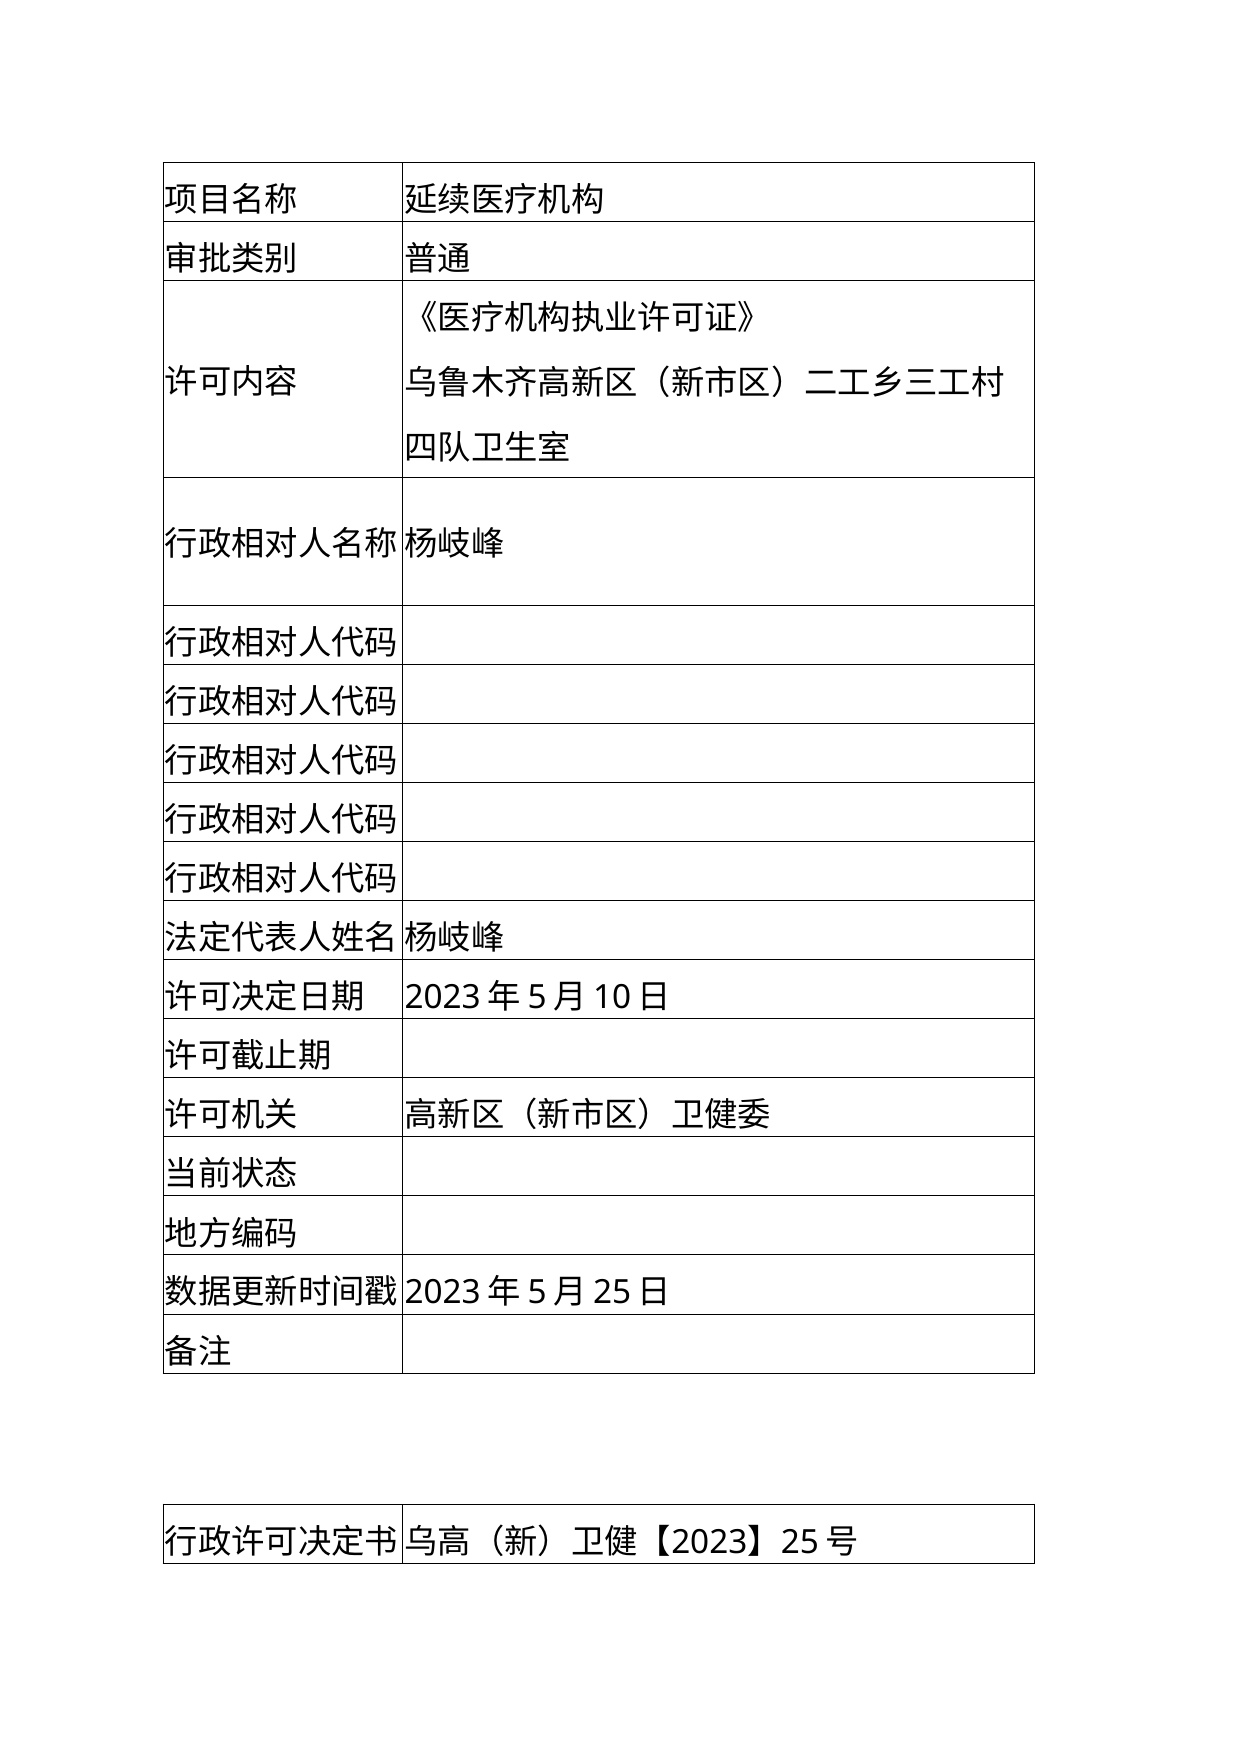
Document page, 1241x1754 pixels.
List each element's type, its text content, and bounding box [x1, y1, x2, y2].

table_cell [403, 665, 1034, 723]
table_cell 备注 [164, 1315, 402, 1372]
table_cell 《医疗机构执业许可证》 乌鲁木齐高新区（新市区）二工乡三工村四队卫生室 [403, 281, 1034, 477]
table_cell 行政相对人代码 [164, 783, 402, 841]
table_cell 法定代表人姓名 [164, 901, 402, 959]
table_cell 行政相对人代码 [164, 606, 402, 664]
table_cell [403, 606, 1034, 664]
table_cell 地方编码 [164, 1196, 402, 1254]
table_cell [403, 1019, 1034, 1077]
table_cell [403, 1196, 1034, 1254]
table_cell 延续医疗机构 [403, 163, 1034, 221]
table_cell 2023年5月25日 [403, 1255, 1034, 1313]
table_cell [403, 783, 1034, 841]
table_cell 审批类别 [164, 222, 402, 280]
table_cell 许可截止期 [164, 1019, 402, 1077]
table_cell 行政相对人代码 [164, 724, 402, 782]
table_cell 2023年5月10日 [403, 960, 1034, 1018]
table_cell [403, 842, 1034, 900]
table_cell 许可机关 [164, 1078, 402, 1136]
table_cell 行政相对人代码 [164, 842, 402, 900]
table_cell [403, 1315, 1034, 1372]
table_cell 许可内容 [164, 281, 402, 477]
table_cell 杨岐峰 [403, 901, 1034, 959]
table_cell 杨岐峰 [403, 478, 1034, 605]
table_cell 当前状态 [164, 1137, 402, 1195]
table_cell 高新区（新市区）卫健委 [403, 1078, 1034, 1136]
table_cell [403, 724, 1034, 782]
table_cell 行政相对人名称 [164, 478, 402, 605]
table_cell 许可决定日期 [164, 960, 402, 1018]
table_header 乌高（新）卫健【2023】25号 [403, 1505, 1034, 1563]
table_cell 行政相对人代码 [164, 665, 402, 723]
table_cell 项目名称 [164, 163, 402, 221]
table_cell 数据更新时间戳 [164, 1255, 402, 1313]
table_header 行政许可决定书文号 [164, 1505, 402, 1563]
table_cell 普通 [403, 222, 1034, 280]
table_cell [403, 1137, 1034, 1195]
